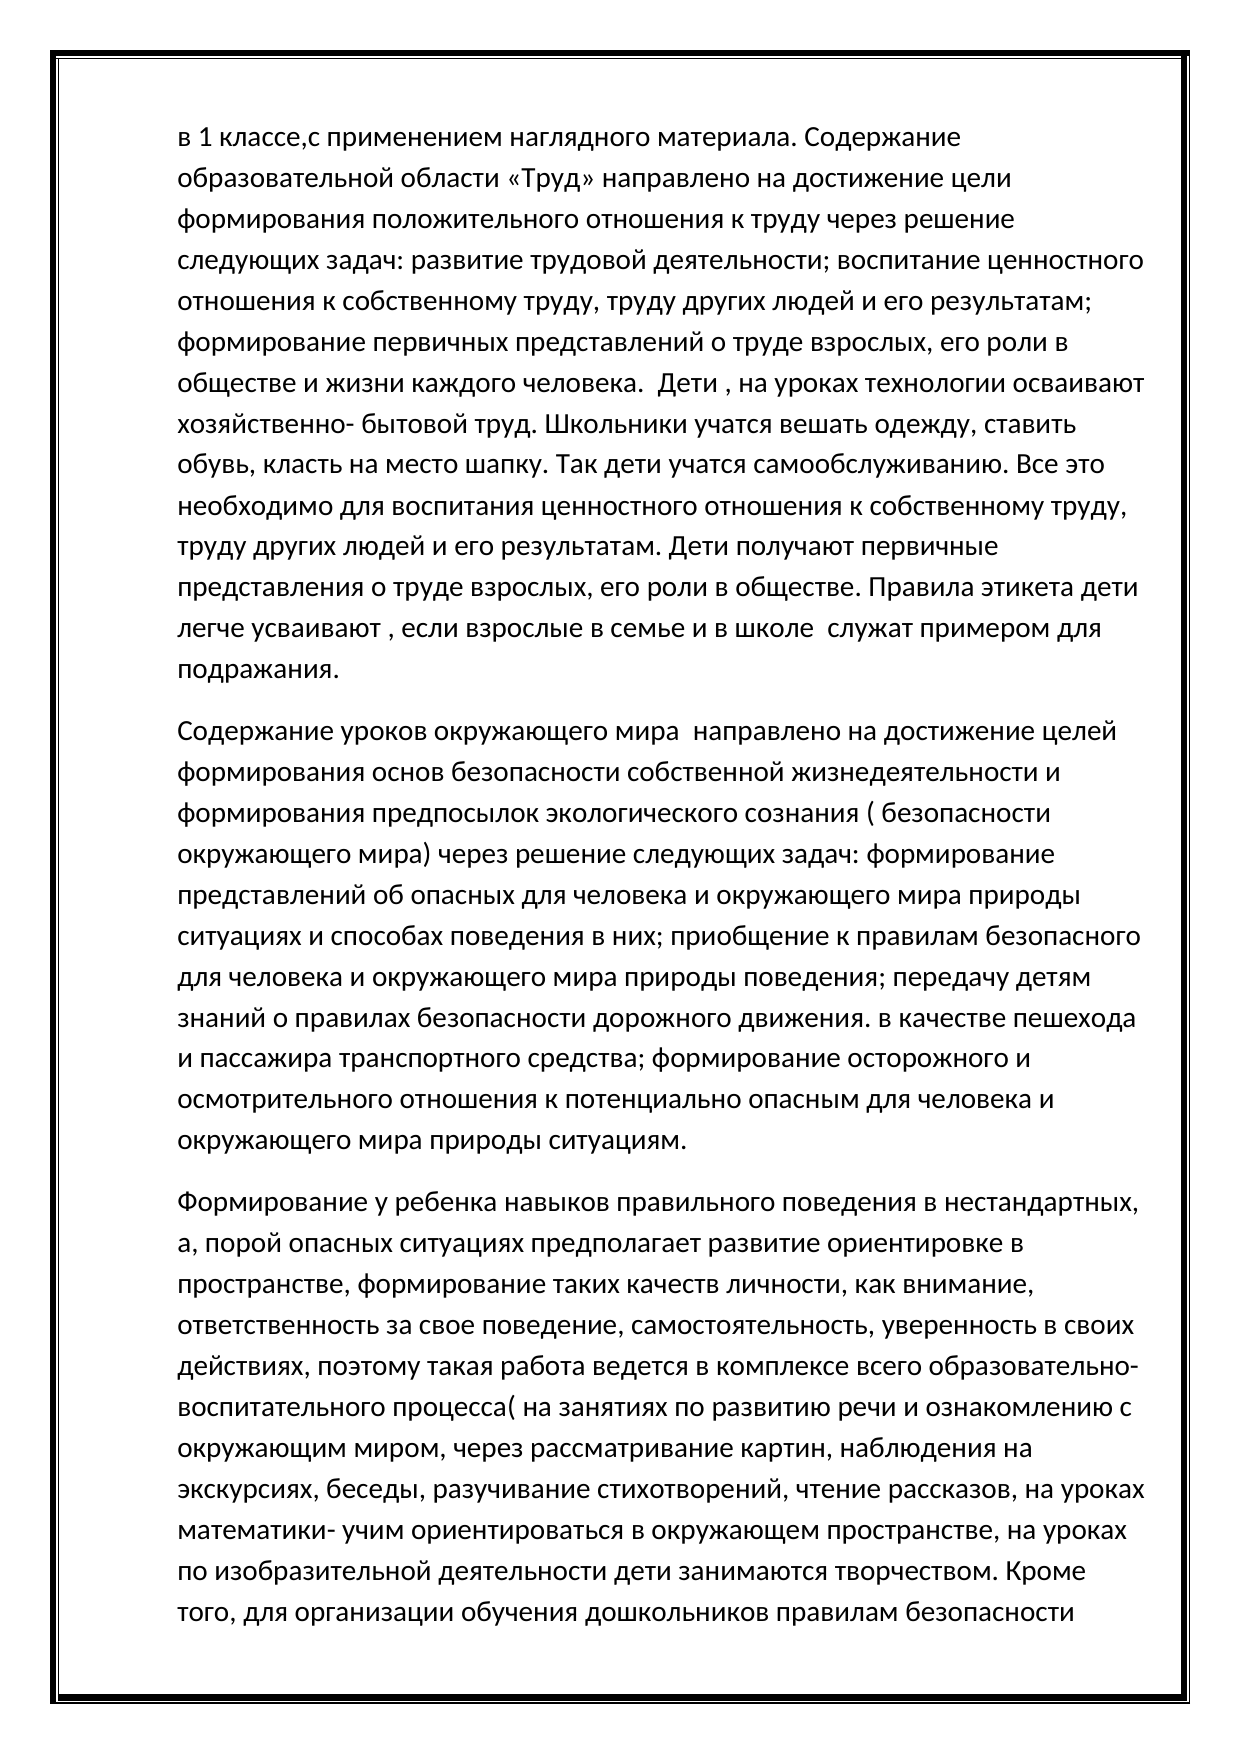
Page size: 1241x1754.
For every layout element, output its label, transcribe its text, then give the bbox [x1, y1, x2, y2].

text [177, 118, 1152, 686]
text Содержание уроков окружающего мира направлено на достижение целей формирования основ безопасности собственной жизнедеятельности и формирования предпосылок экологического сознания ( безопасности окружающего мира) через решение следующих задач: формирование представлений об опасных для человека и окружающего мира природы ситуациях и способах поведения в них; приобщение к правилам безопасного для человека и окружающего мира природы поведения; передачу детям знаний о правилах безопасности дорожного движения. в качестве пешехода и пассажира транспортного средства; формирование осторожного и осмотрительного отношения к потенциально опасным для человека и окружающего мира природы ситуациям. [177, 712, 1152, 1157]
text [177, 1183, 1152, 1628]
